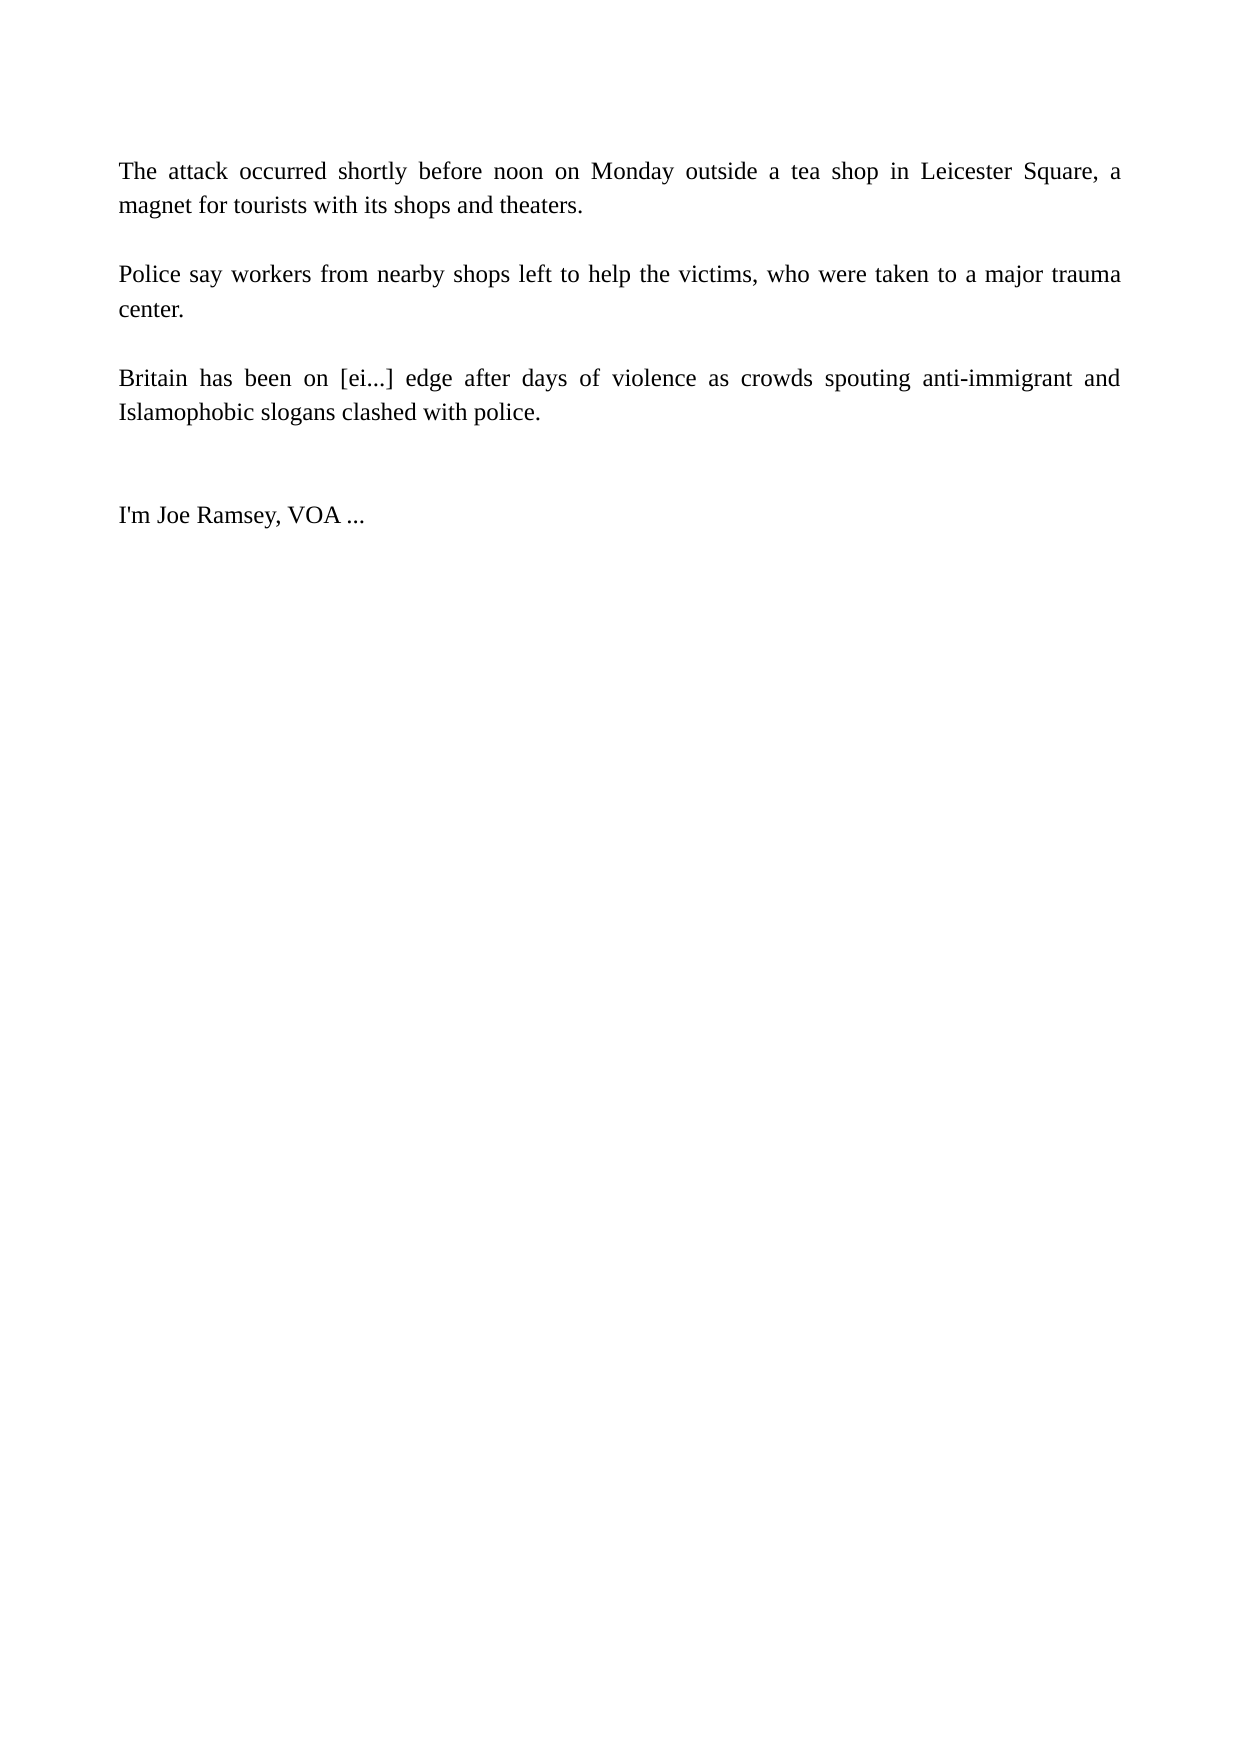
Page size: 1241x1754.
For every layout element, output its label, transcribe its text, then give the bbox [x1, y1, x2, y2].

text The attack occurred shortly before noon on Monday outside a tea shop in Leicester Square, a magnet for tourists with its shops and theaters. [118, 153, 1122, 222]
text Police say workers from nearby shops left to help the victims, who were taken to a major trauma center. [118, 256, 1122, 325]
text I'm Joe Ramsey, VOA ... [118, 498, 1122, 532]
text Britain has been on [ei...] edge after days of violence as crowds spouting anti-immigrant and Islamophobic slogans clashed with police. [118, 360, 1122, 429]
